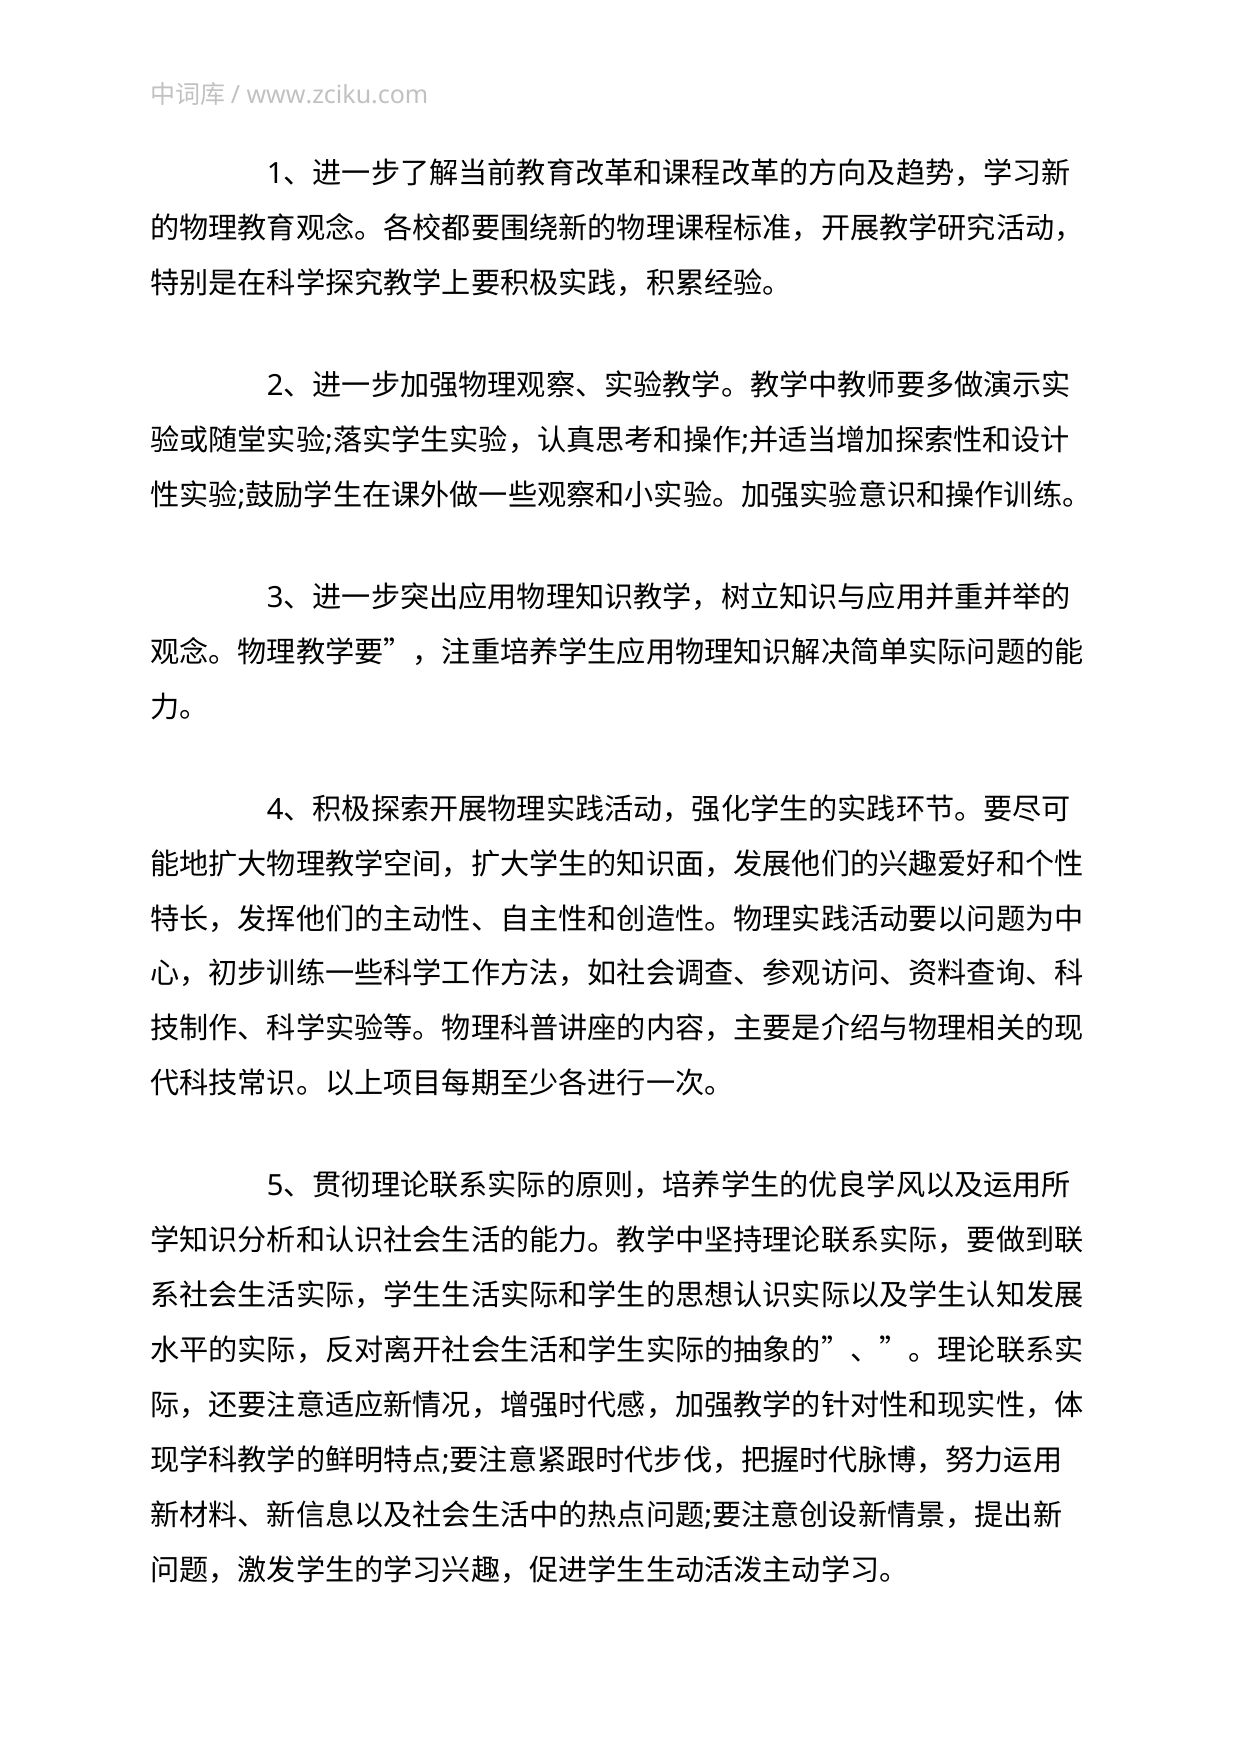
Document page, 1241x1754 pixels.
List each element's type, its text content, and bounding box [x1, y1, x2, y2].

text 2、进一步加强物理观察、实验教学。教学中教师要多做演示实验或随堂实验;落实学生实验，认真思考和操作;并适当增加探索性和设计性实验;鼓励学生在课外做一些观察和小实验。加强实验意识和操作训练。 [150, 362, 1090, 514]
text 5、贯彻理论联系实际的原则，培养学生的优良学风以及运用所学知识分析和认识社会生活的能力。教学中坚持理论联系实际，要做到联系社会生活实际，学生生活实际和学生的思想认识实际以及学生认知发展水平的实际，反对离开社会生活和学生实际的抽象的”、”。理论联系实际，还要注意适应新情况，增强时代感，加强教学的针对性和现实性，体现学科教学的鲜明特点;要注意紧跟时代步伐，把握时代脉博，努力运用新材料、新信息以及社会生活中的热点问题;要注意创设新情景，提出新问题，激发学生的学习兴趣，促进学生生动活泼主动学习。 [150, 1162, 1090, 1588]
text 1、进一步了解当前教育改革和课程改革的方向及趋势，学习新的物理教育观念。各校都要围绕新的物理课程标准，开展教学研究活动，特别是在科学探究教学上要积极实践，积累经验。 [150, 150, 1090, 302]
text 4、积极探索开展物理实践活动，强化学生的实践环节。要尽可能地扩大物理教学空间，扩大学生的知识面，发展他们的兴趣爱好和个性特长，发挥他们的主动性、自主性和创造性。物理实践活动要以问题为中心，初步训练一些科学工作方法，如社会调查、参观访问、资料查询、科技制作、科学实验等。物理科普讲座的内容，主要是介绍与物理相关的现代科技常识。以上项目每期至少各进行一次。 [150, 785, 1090, 1102]
text 3、进一步突出应用物理知识教学，树立知识与应用并重并举的观念。物理教学要”，注重培养学生应用物理知识解决简单实际问题的能力。 [150, 574, 1090, 726]
